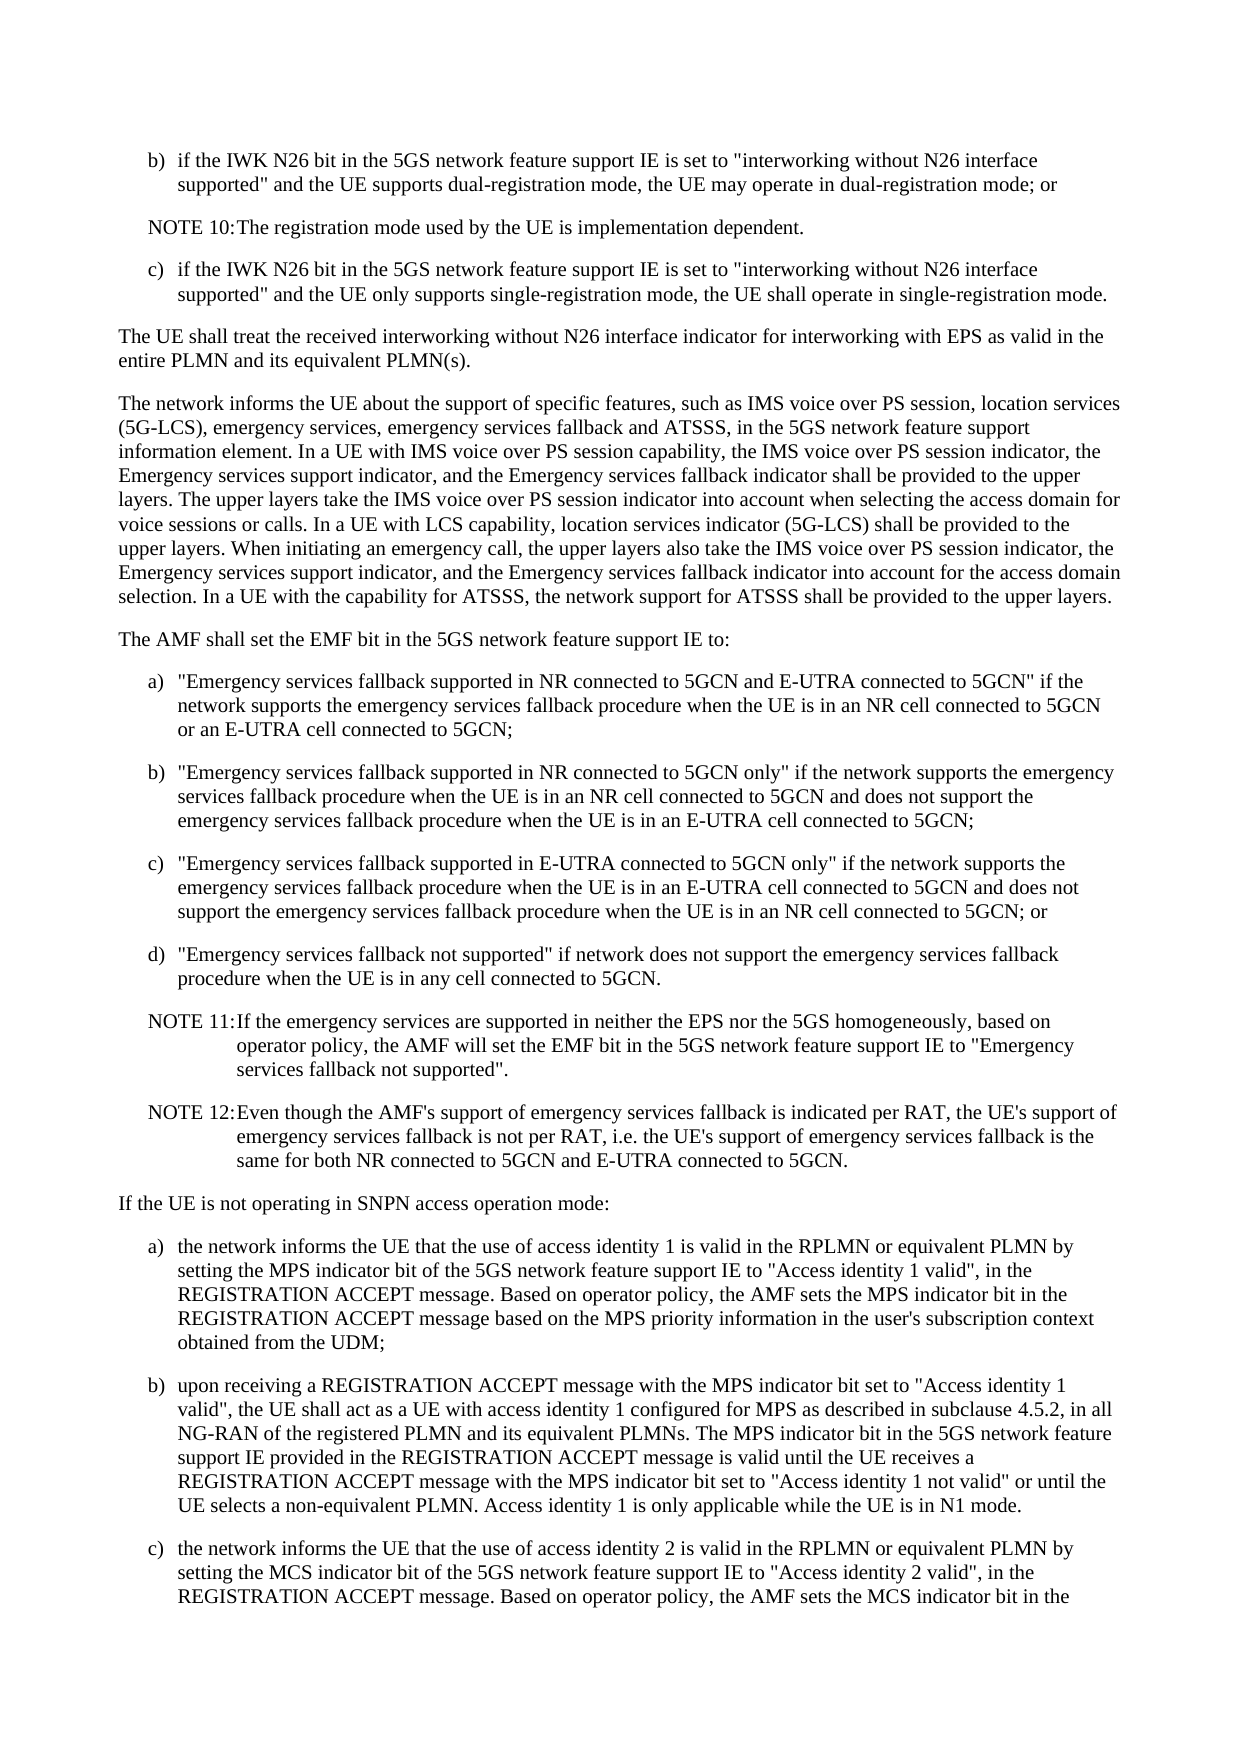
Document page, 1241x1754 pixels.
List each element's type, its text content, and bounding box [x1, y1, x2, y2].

text b) upon receiving a REGISTRATION ACCEPT message with the MPS indicator bit set to "Access identity 1 valid", the UE shall act as a UE with access identity 1 configured for MPS as described in subclause 4.5.2, in all NG-RAN of the registered PLMN and its equivalent PLMNs. The MPS indicator bit in the 5GS network feature support IE provided in the REGISTRATION ACCEPT message is valid until the UE receives a REGISTRATION ACCEPT message with the MPS indicator bit set to "Access identity 1 not valid" or until the UE selects a non-equivalent PLMN. Access identity 1 is only applicable while the UE is in N1 mode. [148, 1373, 1122, 1517]
text b) "Emergency services fallback supported in NR connected to 5GCN only" if the network supports the emergency services fallback procedure when the UE is in an NR cell connected to 5GCN and does not support the emergency services fallback procedure when the UE is in an E-UTRA cell connected to 5GCN; [148, 760, 1122, 832]
text The UE shall treat the received interworking without N26 interface indicator for interworking with EPS as valid in the entire PLMN and its equivalent PLMN(s). [118, 324, 1122, 372]
text If the UE is not operating in SNPN access operation mode: [118, 1191, 1122, 1215]
text The network informs the UE about the support of specific features, such as IMS voice over PS session, location services (5G-LCS), emergency services, emergency services fallback and ATSSS, in the 5GS network feature support information element. In a UE with IMS voice over PS session capability, the IMS voice over PS session indicator, the Emergency services support indicator, and the Emergency services fallback indicator shall be provided to the upper layers. The upper layers take the IMS voice over PS session indicator into account when selecting the access domain for voice sessions or calls. In a UE with LCS capability, location services indicator (5G-LCS) shall be provided to the upper layers. When initiating an emergency call, the upper layers also take the IMS voice over PS session indicator, the Emergency services support indicator, and the Emergency services fallback indicator into account for the access domain selection. In a UE with the capability for ATSSS, the network support for ATSSS shall be provided to the upper layers. [118, 391, 1122, 608]
text NOTE 11: If the emergency services are supported in neither the EPS nor the 5GS homogeneously, based on operator policy, the AMF will set the EMF bit in the 5GS network feature support IE to "Emergency services fallback not supported". [148, 1009, 1122, 1081]
text c) if the IWK N26 bit in the 5GS network feature support IE is set to "interworking without N26 interface supported" and the UE only supports single-registration mode, the UE shall operate in single-registration mode. [148, 257, 1122, 306]
text d) "Emergency services fallback not supported" if network does not support the emergency services fallback procedure when the UE is in any cell connected to 5GCN. [148, 942, 1122, 990]
text NOTE 12: Even though the AMF's support of emergency services fallback is indicated per RAT, the UE's support of emergency services fallback is not per RAT, i.e. the UE's support of emergency services fallback is the same for both NR connected to 5GCN and E-UTRA connected to 5GCN. [148, 1100, 1122, 1172]
text c) "Emergency services fallback supported in E-UTRA connected to 5GCN only" if the network supports the emergency services fallback procedure when the UE is in an E-UTRA cell connected to 5GCN and does not support the emergency services fallback procedure when the UE is in an NR cell connected to 5GCN; or [148, 851, 1122, 923]
text b) if the IWK N26 bit in the 5GS network feature support IE is set to "interworking without N26 interface supported" and the UE supports dual-registration mode, the UE may operate in dual-registration mode; or [148, 148, 1122, 196]
text The AMF shall set the EMF bit in the 5GS network feature support IE to: [118, 626, 1122, 651]
text a) the network informs the UE that the use of access identity 1 is valid in the RPLMN or equivalent PLMN by setting the MPS indicator bit of the 5GS network feature support IE to "Access identity 1 valid", in the REGISTRATION ACCEPT message. Based on operator policy, the AMF sets the MPS indicator bit in the REGISTRATION ACCEPT message based on the MPS priority information in the user's subscription context obtained from the UDM; [148, 1234, 1122, 1354]
text NOTE 10: The registration mode used by the UE is implementation dependent. [148, 214, 1122, 239]
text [148, 1536, 1122, 1608]
text a) "Emergency services fallback supported in NR connected to 5GCN and E-UTRA connected to 5GCN" if the network supports the emergency services fallback procedure when the UE is in an NR cell connected to 5GCN or an E-UTRA cell connected to 5GCN; [148, 669, 1122, 741]
